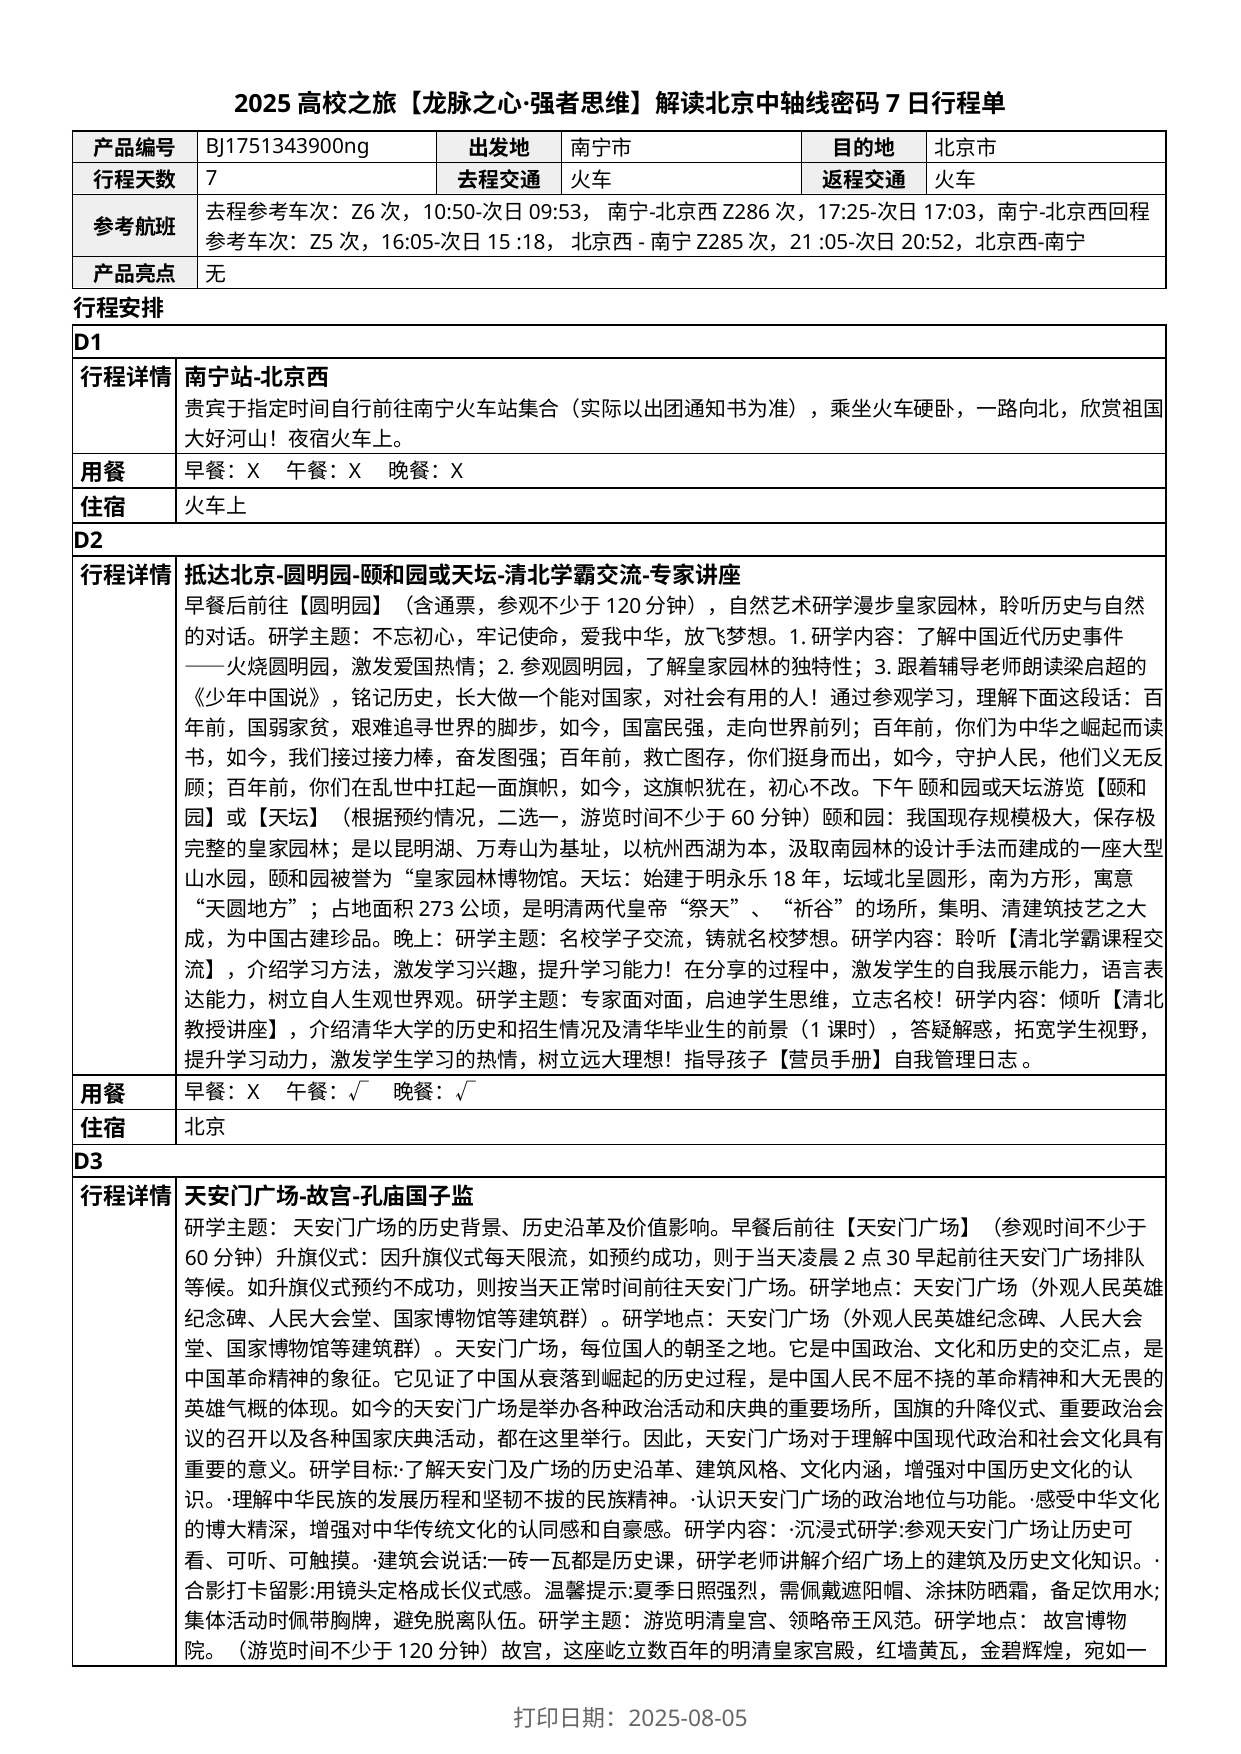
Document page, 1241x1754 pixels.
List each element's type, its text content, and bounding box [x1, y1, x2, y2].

table_cell 去程交通 [437, 163, 561, 193]
table_cell 行程详情 [73, 359, 175, 452]
table_cell D3 [73, 1145, 1165, 1176]
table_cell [177, 1178, 1165, 1665]
table_header 南宁市 [562, 132, 801, 162]
table_cell 无 [198, 257, 1165, 287]
table_cell 行程详情 [73, 1178, 175, 1665]
table_header BJ1751343900ng [198, 132, 436, 162]
table_cell 火车 [562, 163, 801, 193]
text 2025 高校之旅【龙脉之心·强者思维】解读北京中轴线密码 7 日行程单 [73, 83, 1167, 119]
table_cell 早餐：X 午餐：X 晚餐：X [177, 454, 1165, 487]
table_cell 南宁站-北京西 贵宾于指定时间自行前往南宁火车站集合（实际以出团通知书为准），乘坐火车硬卧，一路向北，欣赏祖国大好河山！夜宿火车上。 [177, 359, 1165, 452]
table_cell D2 [73, 524, 1165, 555]
table_cell 行程天数 [73, 163, 197, 193]
table_cell 抵达北京-圆明园-颐和园或天坛-清北学霸交流-专家讲座 早餐后前往【圆明园】（含通票，参观不少于120分钟），自然艺术研学漫步皇家园林，聆听历史与自然的对话。 [177, 557, 1165, 1074]
table_cell 住宿 [73, 1110, 175, 1143]
table_cell 用餐 [73, 1076, 175, 1109]
table_header D1 [73, 326, 1165, 357]
table_cell 行程详情 [73, 557, 175, 1074]
table_header 出发地 [437, 132, 561, 162]
table_cell 住宿 [73, 489, 175, 522]
table_cell 北京 [177, 1110, 1165, 1143]
table_cell 火车 [927, 163, 1165, 193]
table_header 目的地 [802, 132, 926, 162]
table_cell 返程交通 [802, 163, 926, 193]
table_cell 火车上 [177, 489, 1165, 522]
table_header 北京市 [927, 132, 1165, 162]
table_cell 早餐：X 午餐：√ 晚餐：√ [177, 1076, 1165, 1109]
table_cell 产品亮点 [73, 257, 197, 287]
table_cell 7 [198, 163, 436, 193]
text 行程安排 [73, 290, 1167, 323]
table_cell 去程参考车次： [198, 195, 1165, 256]
table_header 产品编号 [73, 132, 197, 162]
table_cell 用餐 [73, 454, 175, 487]
table_cell 参考航班 [73, 195, 197, 256]
